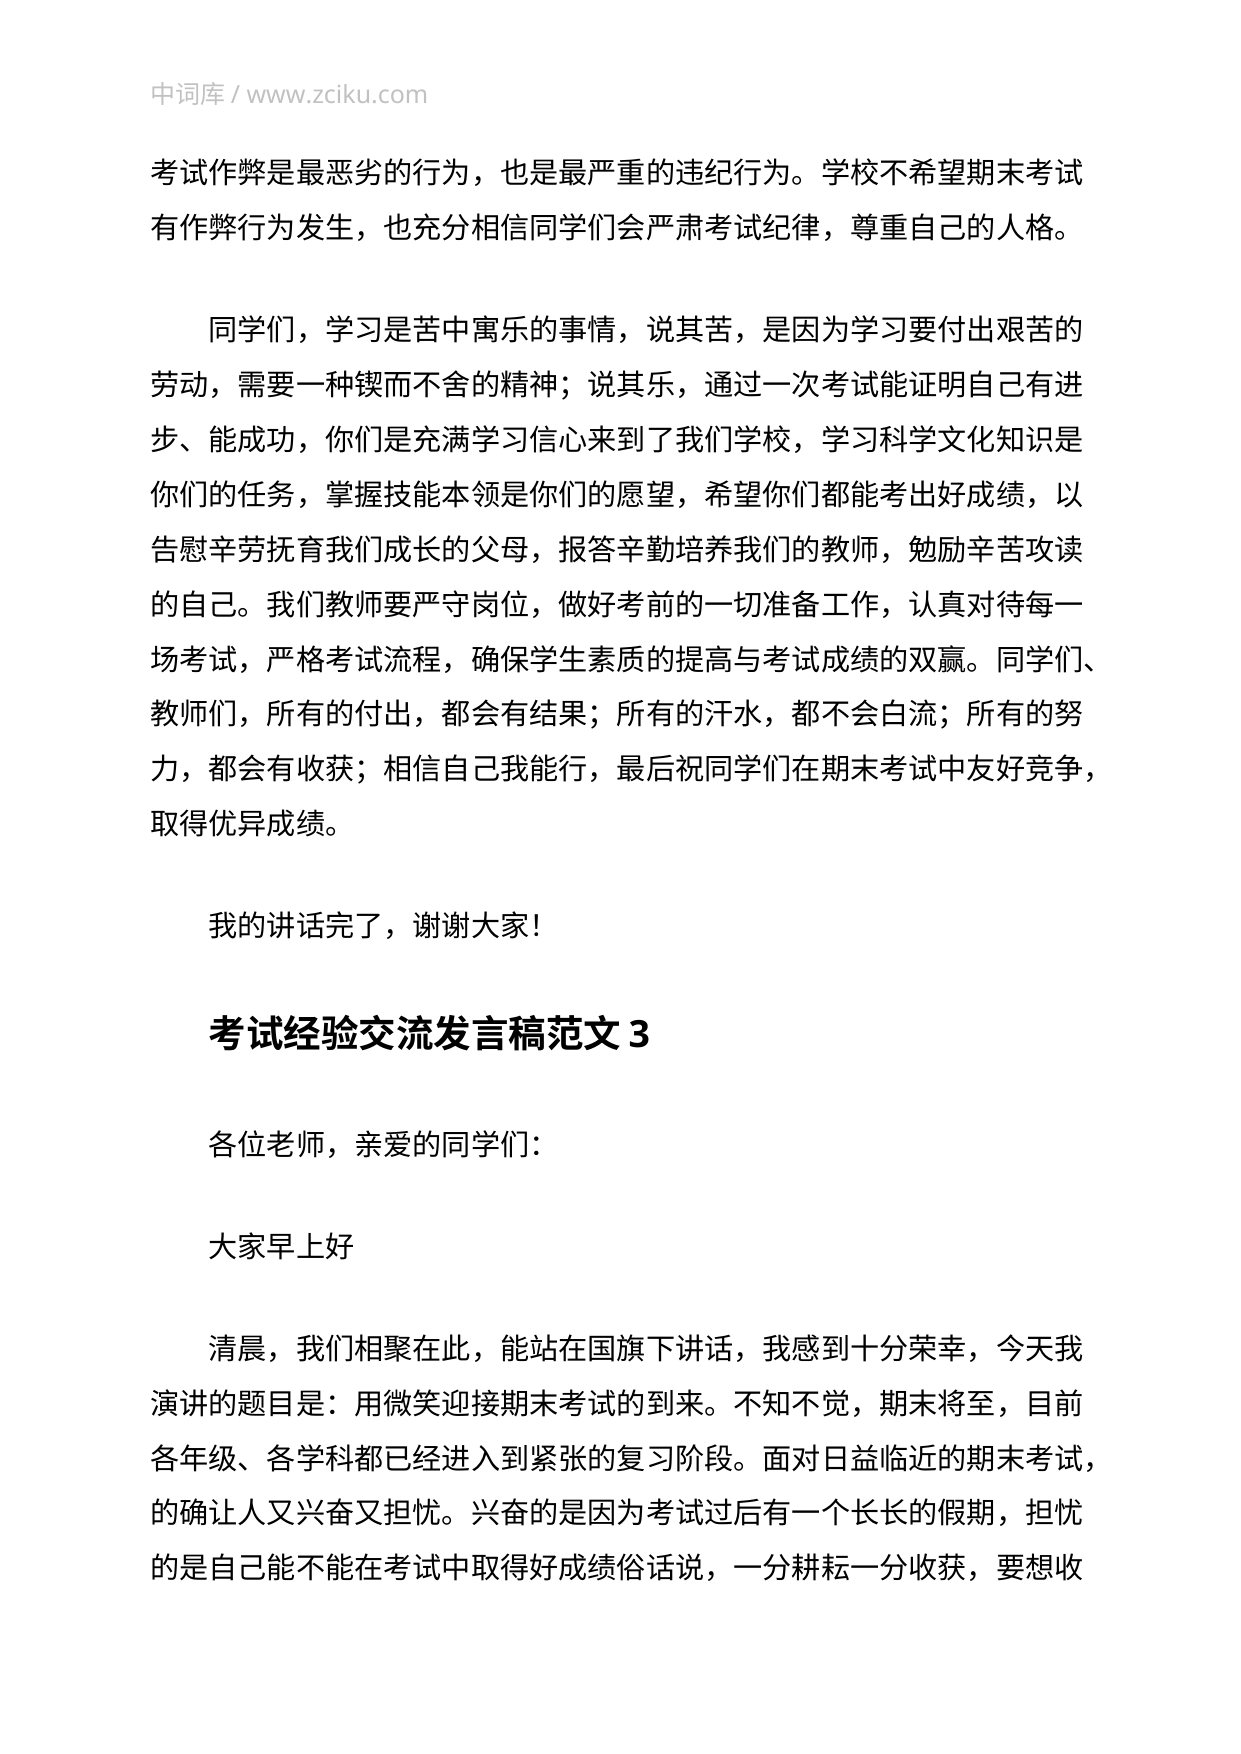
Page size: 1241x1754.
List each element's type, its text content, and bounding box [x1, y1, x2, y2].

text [150, 1325, 1090, 1587]
text 各位老师，亲爱的同学们： [150, 1122, 1090, 1164]
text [150, 150, 1090, 247]
text 考试经验交流发言稿范文3 [150, 1004, 1090, 1059]
text 大家早上好 [150, 1224, 1090, 1266]
text 同学们，学习是苦中寓乐的事情，说其苦，是因为学习要付出艰苦的劳动，需要一种锲而不舍的精神；说其乐，通过一次考试能证明自己有进步、能成功，你们是充满学习信心来到了我们学校，学习科学文化知识是你们的任务，掌握技能本领是你们的愿望，希望你们都能考出好成绩，以告慰辛劳抚育我们成长的父母，报答辛勤培养我们的教师，勉励辛苦攻读的自己。我们教师要严守岗位，做好考前的一切准备工作，认真对待每一场考试，严格考试流程，确保学生素质的提高与考试成绩的双赢。同学们、教师们，所有的付出，都会有结果；所有的汗水，都不会白流；所有的努力，都会有收获；相信自己我能行，最后祝同学们在期末考试中友好竞争，取得优异成绩。 [150, 307, 1090, 843]
text 我的讲话完了，谢谢大家！ [150, 902, 1090, 945]
